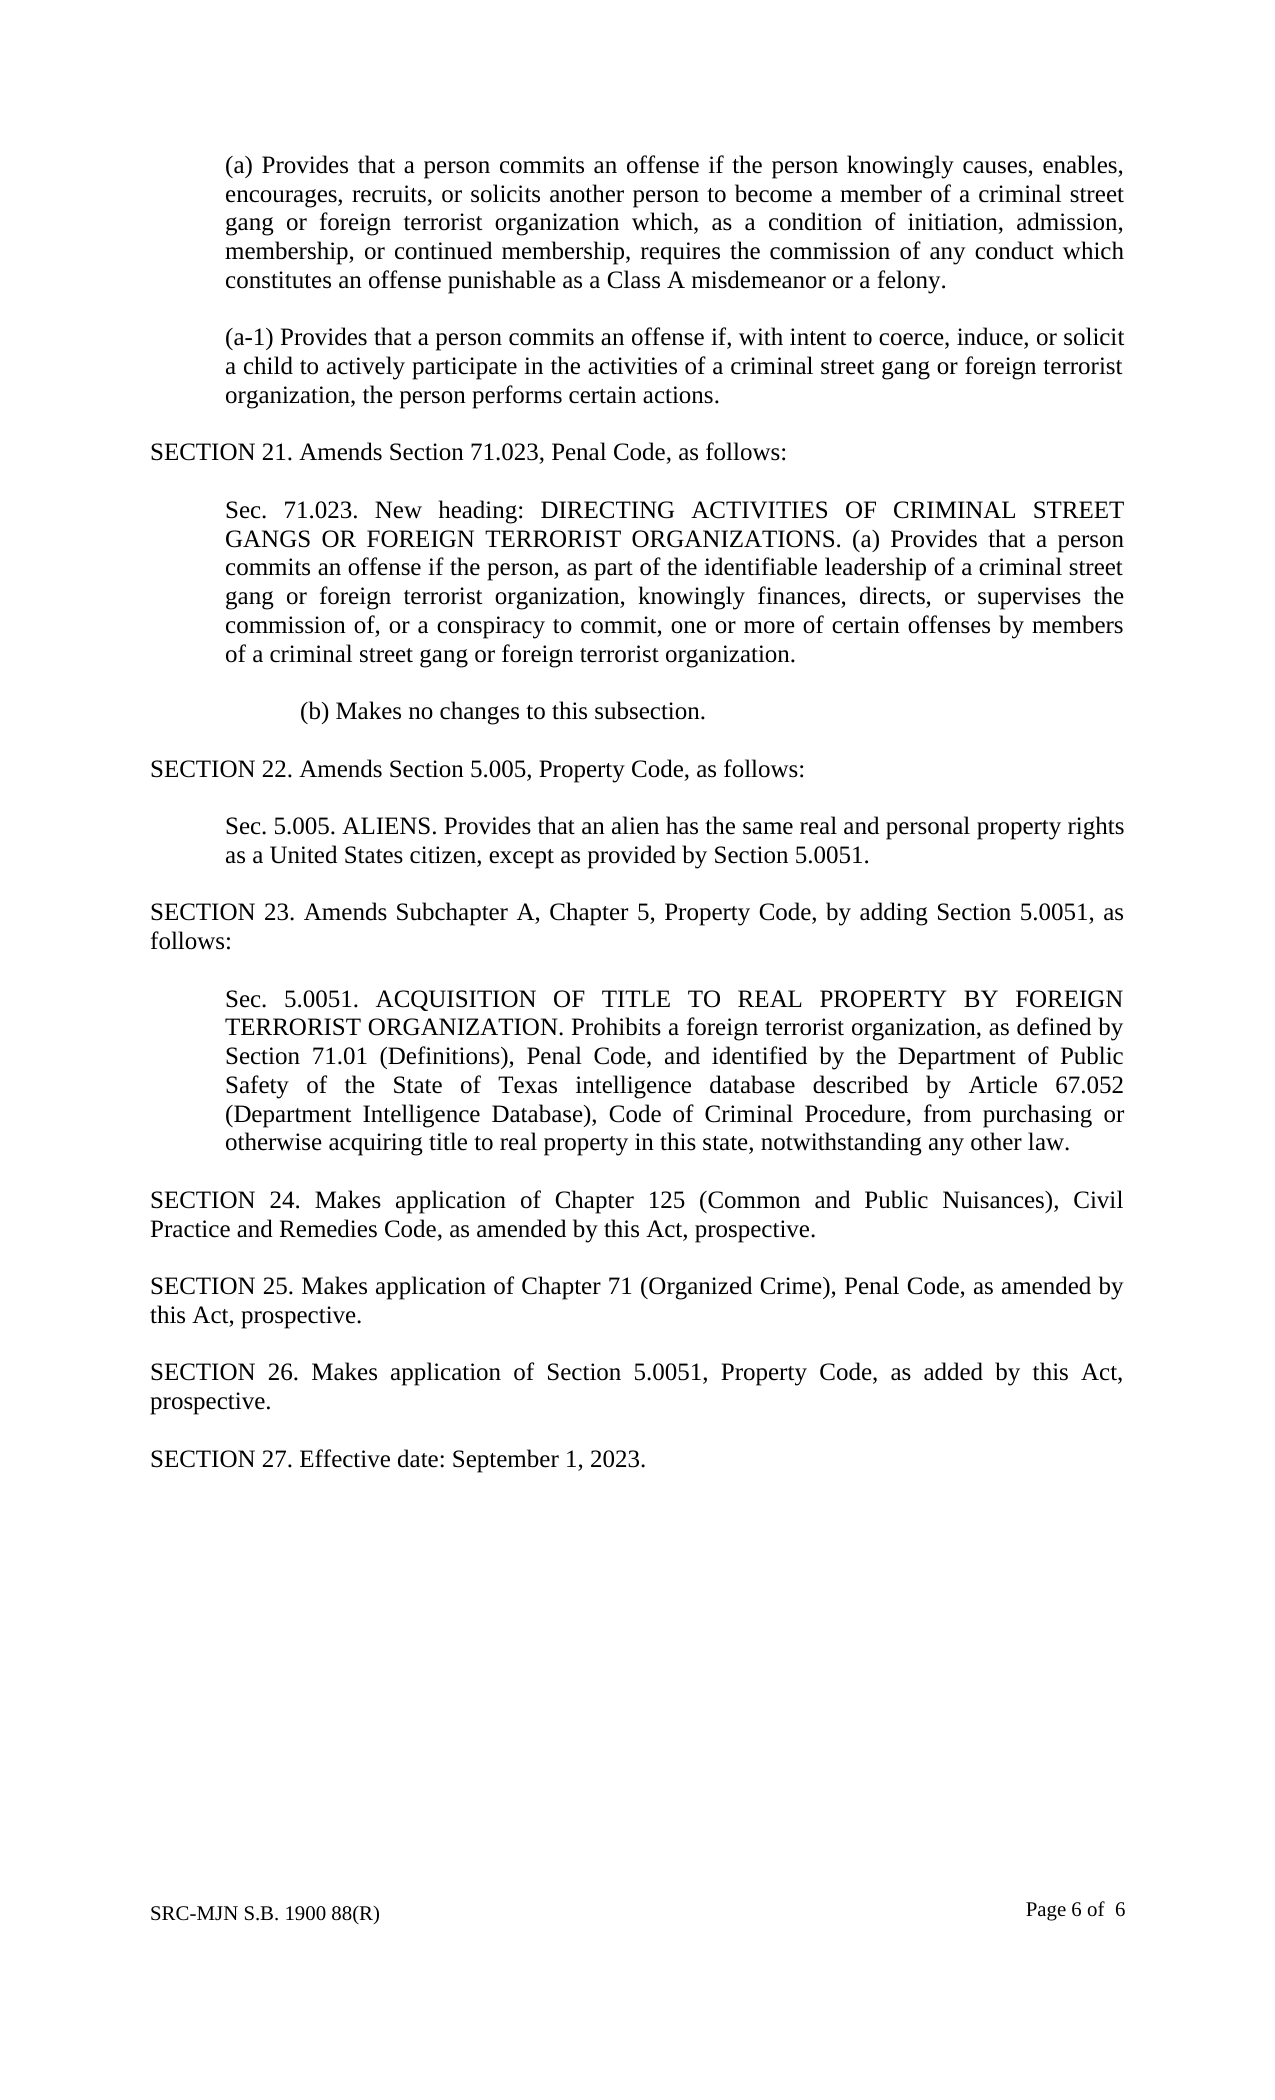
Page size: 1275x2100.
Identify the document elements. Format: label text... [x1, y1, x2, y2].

text SECTION 21. Amends Section 71.023, Penal Code, as follows: [150, 437, 1125, 466]
text SECTION 27. Effective date: September 1, 2023. [150, 1444, 1125, 1472]
text Sec. 71.023. New heading: DIRECTING ACTIVITIES OF CRIMINAL STREET GANGS OR FOREIGN TERRORIST ORGANIZATIONS. (a) Provides that a person commits an offense if the person, as part of the identifiable leadership of a criminal street gang or foreign terrorist organization, knowingly finances, directs, or supervises the commission of, or a conspiracy to commit, one or more of certain offenses by members of a criminal street gang or foreign terrorist organization. [225, 495, 1125, 667]
text Sec. 5.0051. ACQUISITION OF TITLE TO REAL PROPERTY BY FOREIGN TERRORIST ORGANIZATION. Prohibits a foreign terrorist organization, as defined by Section 71.01 (Definitions), Penal Code, and identified by the Department of Public Safety of the State of Texas intelligence database described by Article 67.052 (Department Intelligence Database), Code of Criminal Procedure, from purchasing or otherwise acquiring title to real property in this state, notwithstanding any other law. [225, 984, 1125, 1156]
text Sec. 5.005. ALIENS. Provides that an alien has the same real and personal property rights as a United States citizen, except as provided by Section 5.0051. [225, 811, 1125, 869]
text (b) Makes no changes to this subsection. [300, 696, 1125, 725]
text SECTION 23. Amends Subchapter A, Chapter 5, Property Code, by adding Section 5.0051, as follows: [150, 897, 1125, 955]
text SECTION 22. Amends Section 5.005, Property Code, as follows: [150, 754, 1125, 782]
text (a-1) Provides that a person commits an offense if, with intent to coerce, induce, or solicit a child to actively participate in the activities of a criminal street gang or foreign terrorist organization, the person performs certain actions. [225, 322, 1125, 409]
text SECTION 26. Makes application of Section 5.0051, Property Code, as added by this Act, prospective. [150, 1357, 1125, 1415]
text SECTION 24. Makes application of Chapter 125 (Common and Public Nuisances), Civil Practice and Remedies Code, as amended by this Act, prospective. [150, 1185, 1125, 1242]
text (a) Provides that a person commits an offense if the person knowingly causes, enables, encourages, recruits, or solicits another person to become a member of a criminal street gang or foreign terrorist organization which, as a condition of initiation, admission, membership, or continued membership, requires the commission of any conduct which constitutes an offense punishable as a Class A misdemeanor or a felony. [225, 150, 1125, 294]
text SECTION 25. Makes application of Chapter 71 (Organized Crime), Penal Code, as amended by this Act, prospective. [150, 1271, 1125, 1329]
